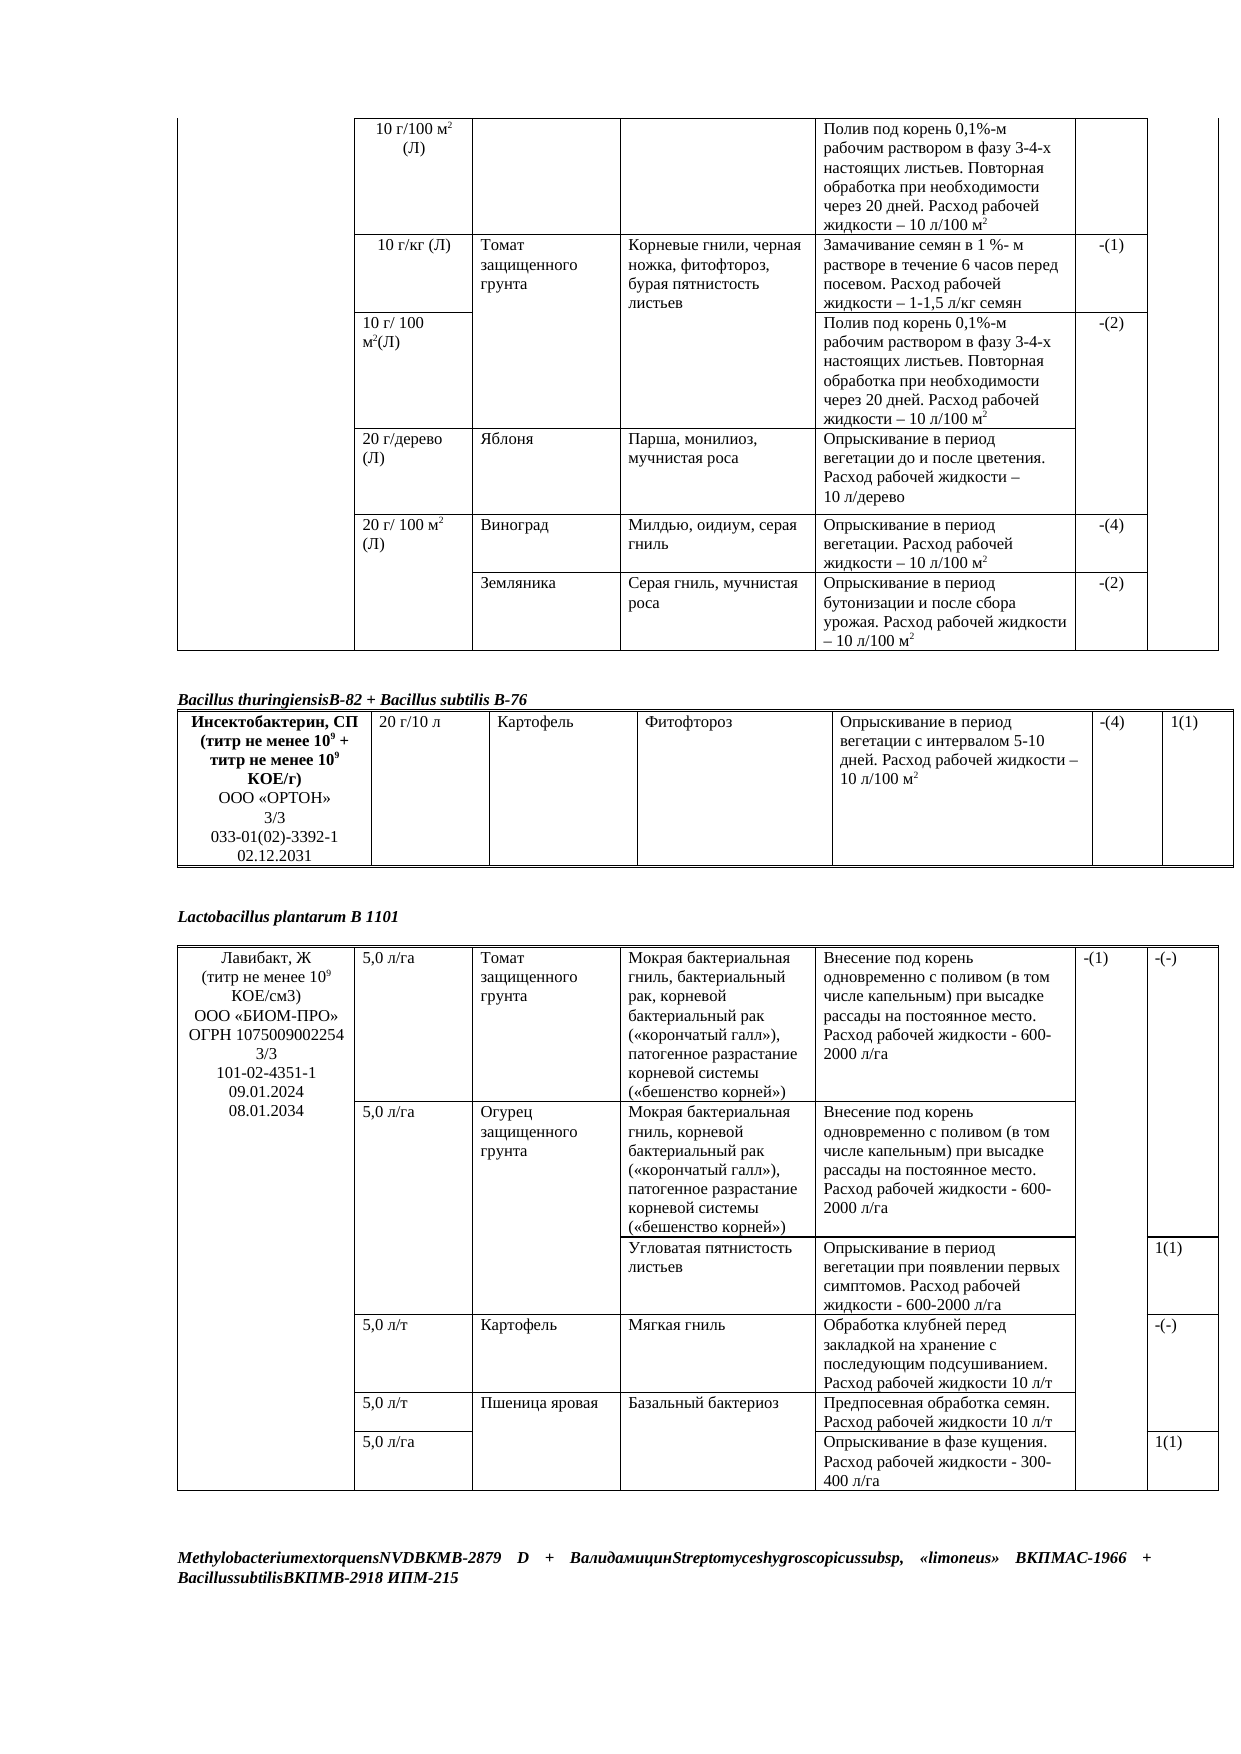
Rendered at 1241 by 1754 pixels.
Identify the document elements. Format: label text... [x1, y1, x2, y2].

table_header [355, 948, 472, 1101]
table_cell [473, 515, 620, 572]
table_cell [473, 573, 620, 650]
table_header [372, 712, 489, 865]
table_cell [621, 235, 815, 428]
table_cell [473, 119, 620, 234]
text Bacillus thuringiensisB-82 + Bacillus subtilis B-76 [177, 689, 1152, 708]
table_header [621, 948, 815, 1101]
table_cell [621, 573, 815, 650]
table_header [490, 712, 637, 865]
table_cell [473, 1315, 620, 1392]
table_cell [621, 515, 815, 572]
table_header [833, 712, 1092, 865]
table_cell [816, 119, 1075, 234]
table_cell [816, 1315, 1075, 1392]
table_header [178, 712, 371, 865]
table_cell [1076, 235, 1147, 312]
text MethylobacteriumextorquensNVDBKMB-2879 D + ВалидамицинStreptomyceshygroscopicussubsp, «limoneus» ВКПМАС-1966 + BacillussubtilisВКПМВ-2918 ИПМ-215 [177, 1548, 1152, 1587]
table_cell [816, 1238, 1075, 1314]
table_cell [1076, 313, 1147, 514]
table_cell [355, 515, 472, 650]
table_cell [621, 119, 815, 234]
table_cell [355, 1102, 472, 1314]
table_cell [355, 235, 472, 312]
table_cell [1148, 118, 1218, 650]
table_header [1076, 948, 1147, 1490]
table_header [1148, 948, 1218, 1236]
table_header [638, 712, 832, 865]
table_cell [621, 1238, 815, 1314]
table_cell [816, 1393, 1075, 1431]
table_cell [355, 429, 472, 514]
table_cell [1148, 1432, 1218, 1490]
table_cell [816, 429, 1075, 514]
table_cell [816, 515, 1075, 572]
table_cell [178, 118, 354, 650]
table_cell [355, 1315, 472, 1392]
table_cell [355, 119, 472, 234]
text Lactobacillus plantarum B 1101 [177, 906, 1152, 926]
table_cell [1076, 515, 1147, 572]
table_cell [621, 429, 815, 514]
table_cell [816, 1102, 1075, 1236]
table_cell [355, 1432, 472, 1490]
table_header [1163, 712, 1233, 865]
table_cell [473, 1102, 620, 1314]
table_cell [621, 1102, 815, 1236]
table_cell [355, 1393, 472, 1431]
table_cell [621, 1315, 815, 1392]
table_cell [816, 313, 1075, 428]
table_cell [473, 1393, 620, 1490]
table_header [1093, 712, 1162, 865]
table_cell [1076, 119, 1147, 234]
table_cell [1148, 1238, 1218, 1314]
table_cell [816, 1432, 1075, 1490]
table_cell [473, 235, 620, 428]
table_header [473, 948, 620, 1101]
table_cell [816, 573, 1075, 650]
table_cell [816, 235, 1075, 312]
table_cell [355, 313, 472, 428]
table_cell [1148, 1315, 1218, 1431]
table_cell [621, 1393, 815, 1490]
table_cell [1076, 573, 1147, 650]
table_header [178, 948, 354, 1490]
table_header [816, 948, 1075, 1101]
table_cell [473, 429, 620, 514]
